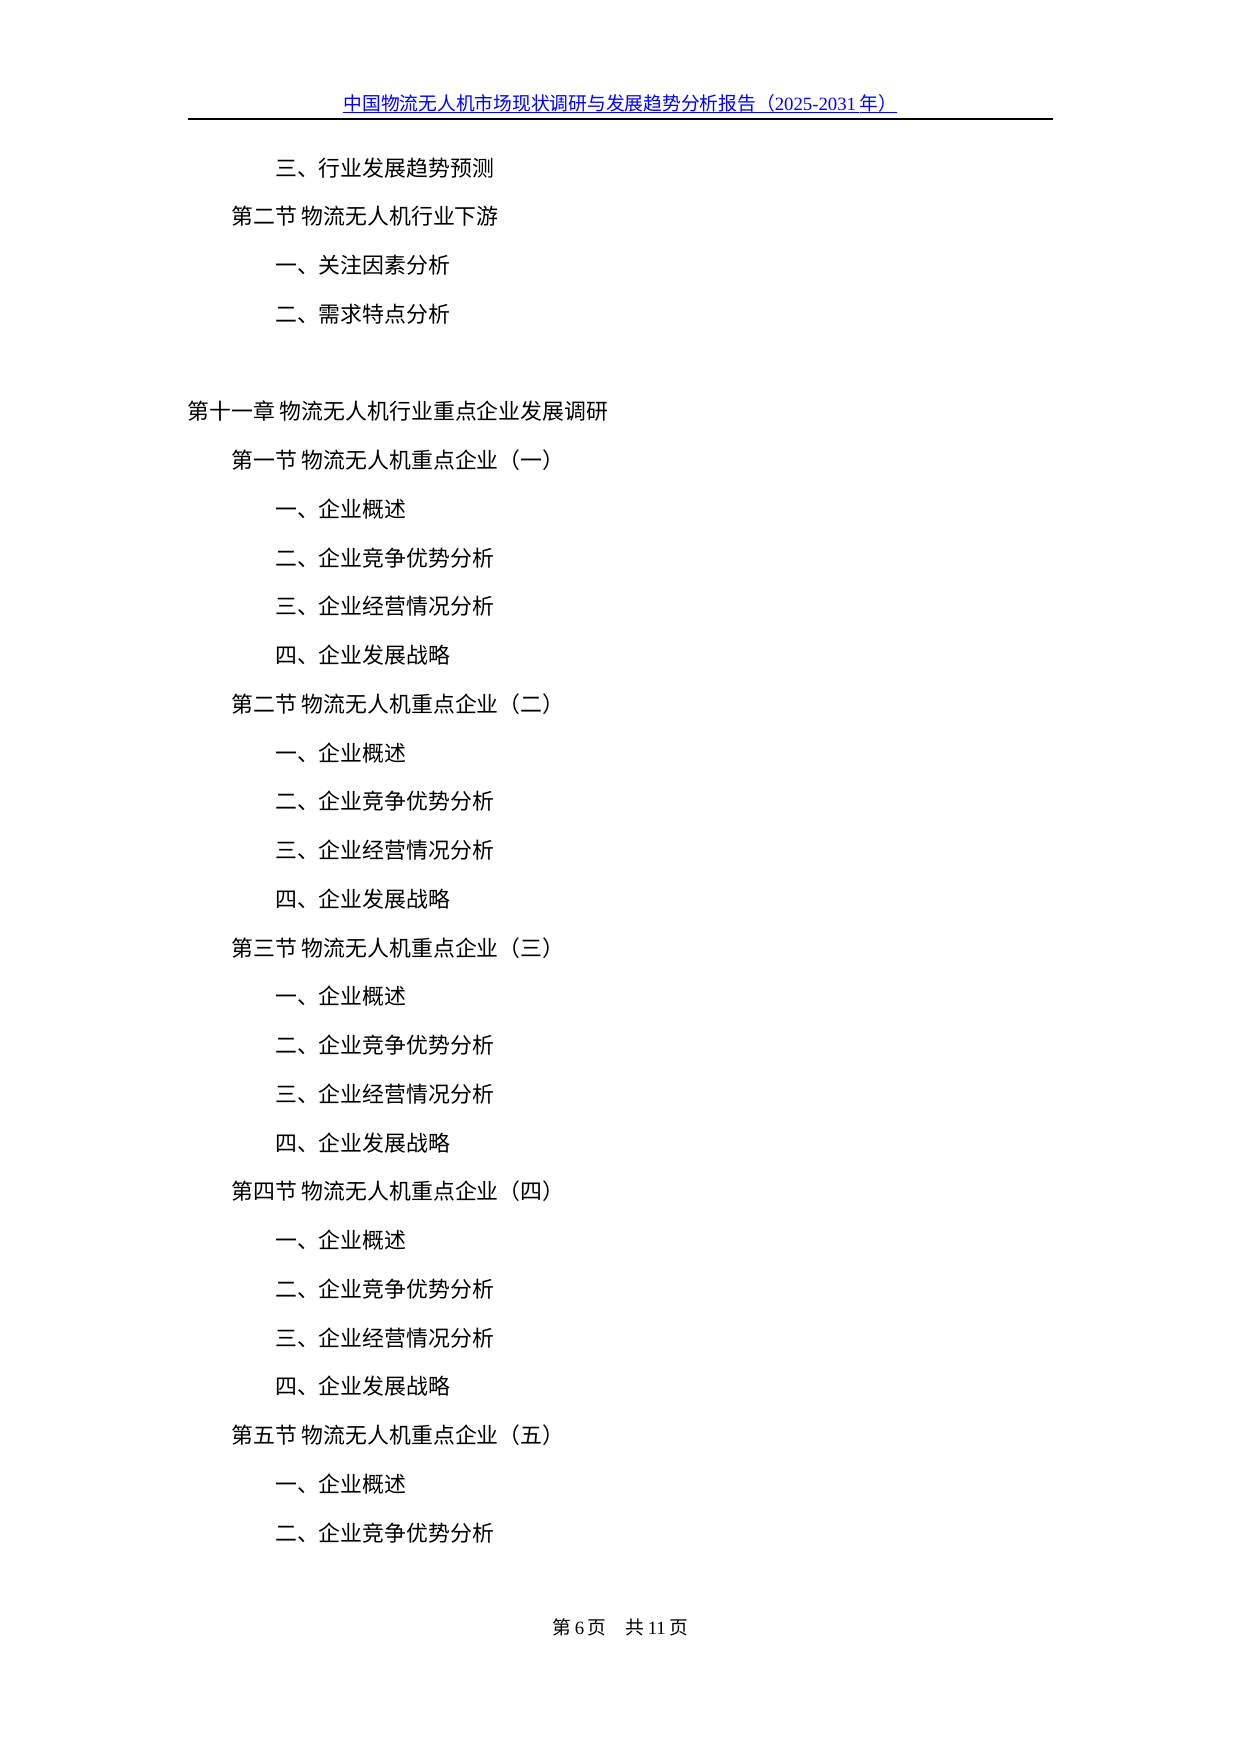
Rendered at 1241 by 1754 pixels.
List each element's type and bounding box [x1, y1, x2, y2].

text [187, 150, 1053, 1548]
